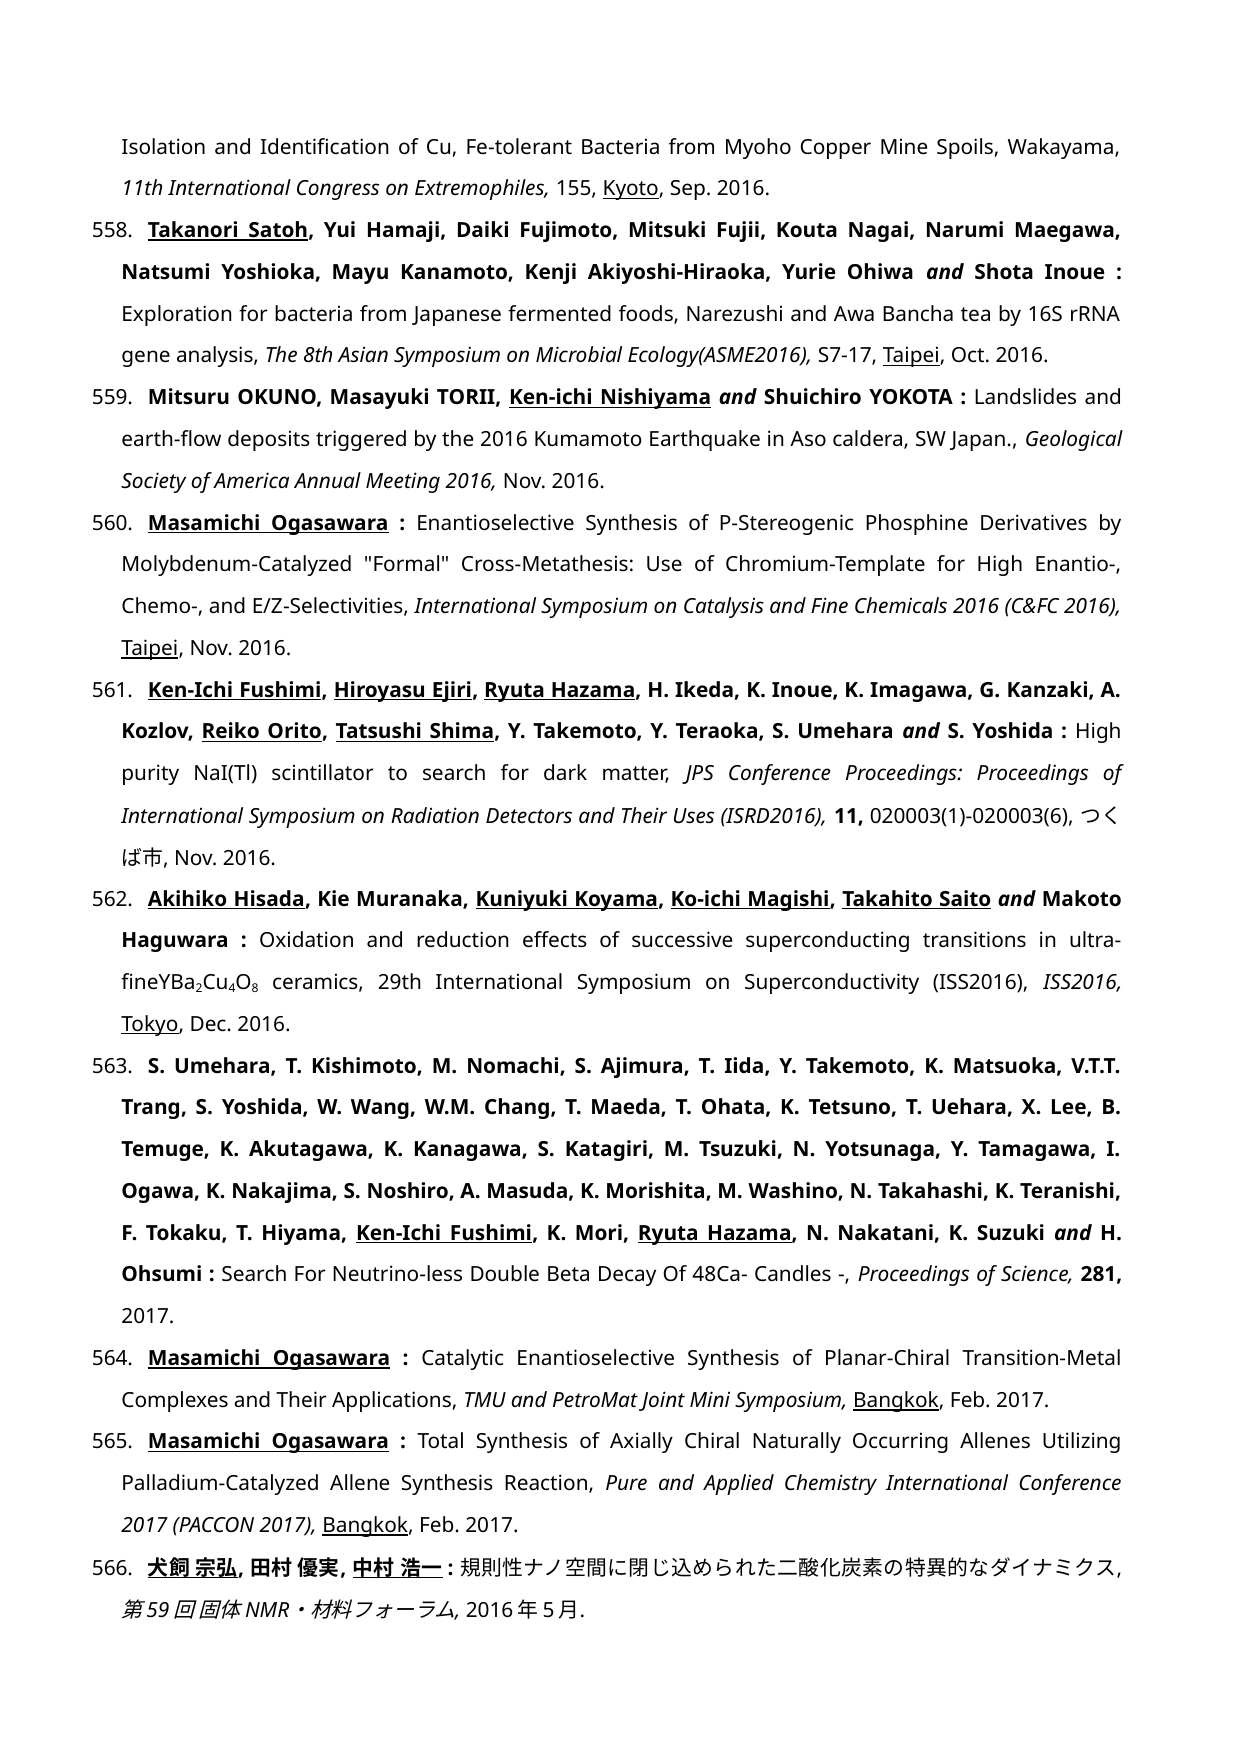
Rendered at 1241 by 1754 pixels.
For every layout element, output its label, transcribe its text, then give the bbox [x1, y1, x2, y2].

list Masamichi Ogasawara : Total Synthesis of Axially Chiral Naturally Occurring Allenes Utilizing Palladium-Catalyzed Allene Synthesis Reaction, Pure and Applied Chemistry International Conference 2017 (PACCON 2017), Bangkok, Feb. 2017. [92, 1420, 1122, 1545]
list Masamichi Ogasawara : Catalytic Enantioselective Synthesis of Planar-Chiral Transition-Metal Complexes and Their Applications, TMU and PetroMat Joint Mini Symposium, Bangkok, Feb. 2017. [92, 1336, 1122, 1420]
list Akihiko Hisada, Kie Muranaka, Kuniyuki Koyama, Ko-ichi Magishi, Takahito Saito and Makoto Haguwara : Oxidation and reduction effects of successive superconducting transitions in ultra-fineYBa2Cu4O8 ceramics, 29th International Symposium on Superconductivity (ISS2016), ISS2016, Tokyo, Dec. 2016. [92, 877, 1122, 1044]
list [92, 125, 1122, 209]
list Ken-Ichi Fushimi, Hiroyasu Ejiri, Ryuta Hazama, H. Ikeda, K. Inoue, K. Imagawa, G. Kanzaki, A. Kozlov, Reiko Orito, Tatsushi Shima, Y. Takemoto, Y. Teraoka, S. Umehara and S. Yoshida : High purity NaI(Tl) scintillator to search for dark matter, JPS Conference Proceedings: Proceedings of International Symposium on Radiation Detectors and Their Uses (ISRD2016), 11, 020003(1)-020003(6), つくば市, Nov. 2016. [92, 668, 1122, 877]
list 犬飼 宗弘, 田村 優実, 中村 浩一 : 規則性ナノ空間に閉じ込められた二酸化炭素の特異的なダイナミクス, 第59回 固体NMR・材料フォーラム, 2016年5月. [92, 1545, 1122, 1629]
list S. Umehara, T. Kishimoto, M. Nomachi, S. Ajimura, T. Iida, Y. Takemoto, K. Matsuoka, V.T.T. Trang, S. Yoshida, W. Wang, W.M. Chang, T. Maeda, T. Ohata, K. Tetsuno, T. Uehara, X. Lee, B. Temuge, K. Akutagawa, K. Kanagawa, S. Katagiri, M. Tsuzuki, N. Yotsunaga, Y. Tamagawa, I. Ogawa, K. Nakajima, S. Noshiro, A. Masuda, K. Morishita, M. Washino, N. Takahashi, K. Teranishi, F. Tokaku, T. Hiyama, Ken-Ichi Fushimi, K. Mori, Ryuta Hazama, N. Nakatani, K. Suzuki and H. Ohsumi : Search For Neutrino-less Double Beta Decay Of 48Ca- Candles -, Proceedings of Science, 281, 2017. [92, 1044, 1122, 1336]
list Masamichi Ogasawara : Enantioselective Synthesis of P-Stereogenic Phosphine Derivatives by Molybdenum-Catalyzed "Formal" Cross-Metathesis: Use of Chromium-Template for High Enantio-, Chemo-, and E/Z-Selectivities, International Symposium on Catalysis and Fine Chemicals 2016 (C&FC 2016), Taipei, Nov. 2016. [92, 501, 1122, 668]
list Mitsuru OKUNO, Masayuki TORII, Ken-ichi Nishiyama and Shuichiro YOKOTA : Landslides and earth-flow deposits triggered by the 2016 Kumamoto Earthquake in Aso caldera, SW Japan., Geological Society of America Annual Meeting 2016, Nov. 2016. [92, 376, 1122, 501]
list Takanori Satoh, Yui Hamaji, Daiki Fujimoto, Mitsuki Fujii, Kouta Nagai, Narumi Maegawa, Natsumi Yoshioka, Mayu Kanamoto, Kenji Akiyoshi-Hiraoka, Yurie Ohiwa and Shota Inoue : Exploration for bacteria from Japanese fermented foods, Narezushi and Awa Bancha tea by 16S rRNA gene analysis, The 8th Asian Symposium on Microbial Ecology(ASME2016), S7-17, Taipei, Oct. 2016. [92, 209, 1122, 376]
